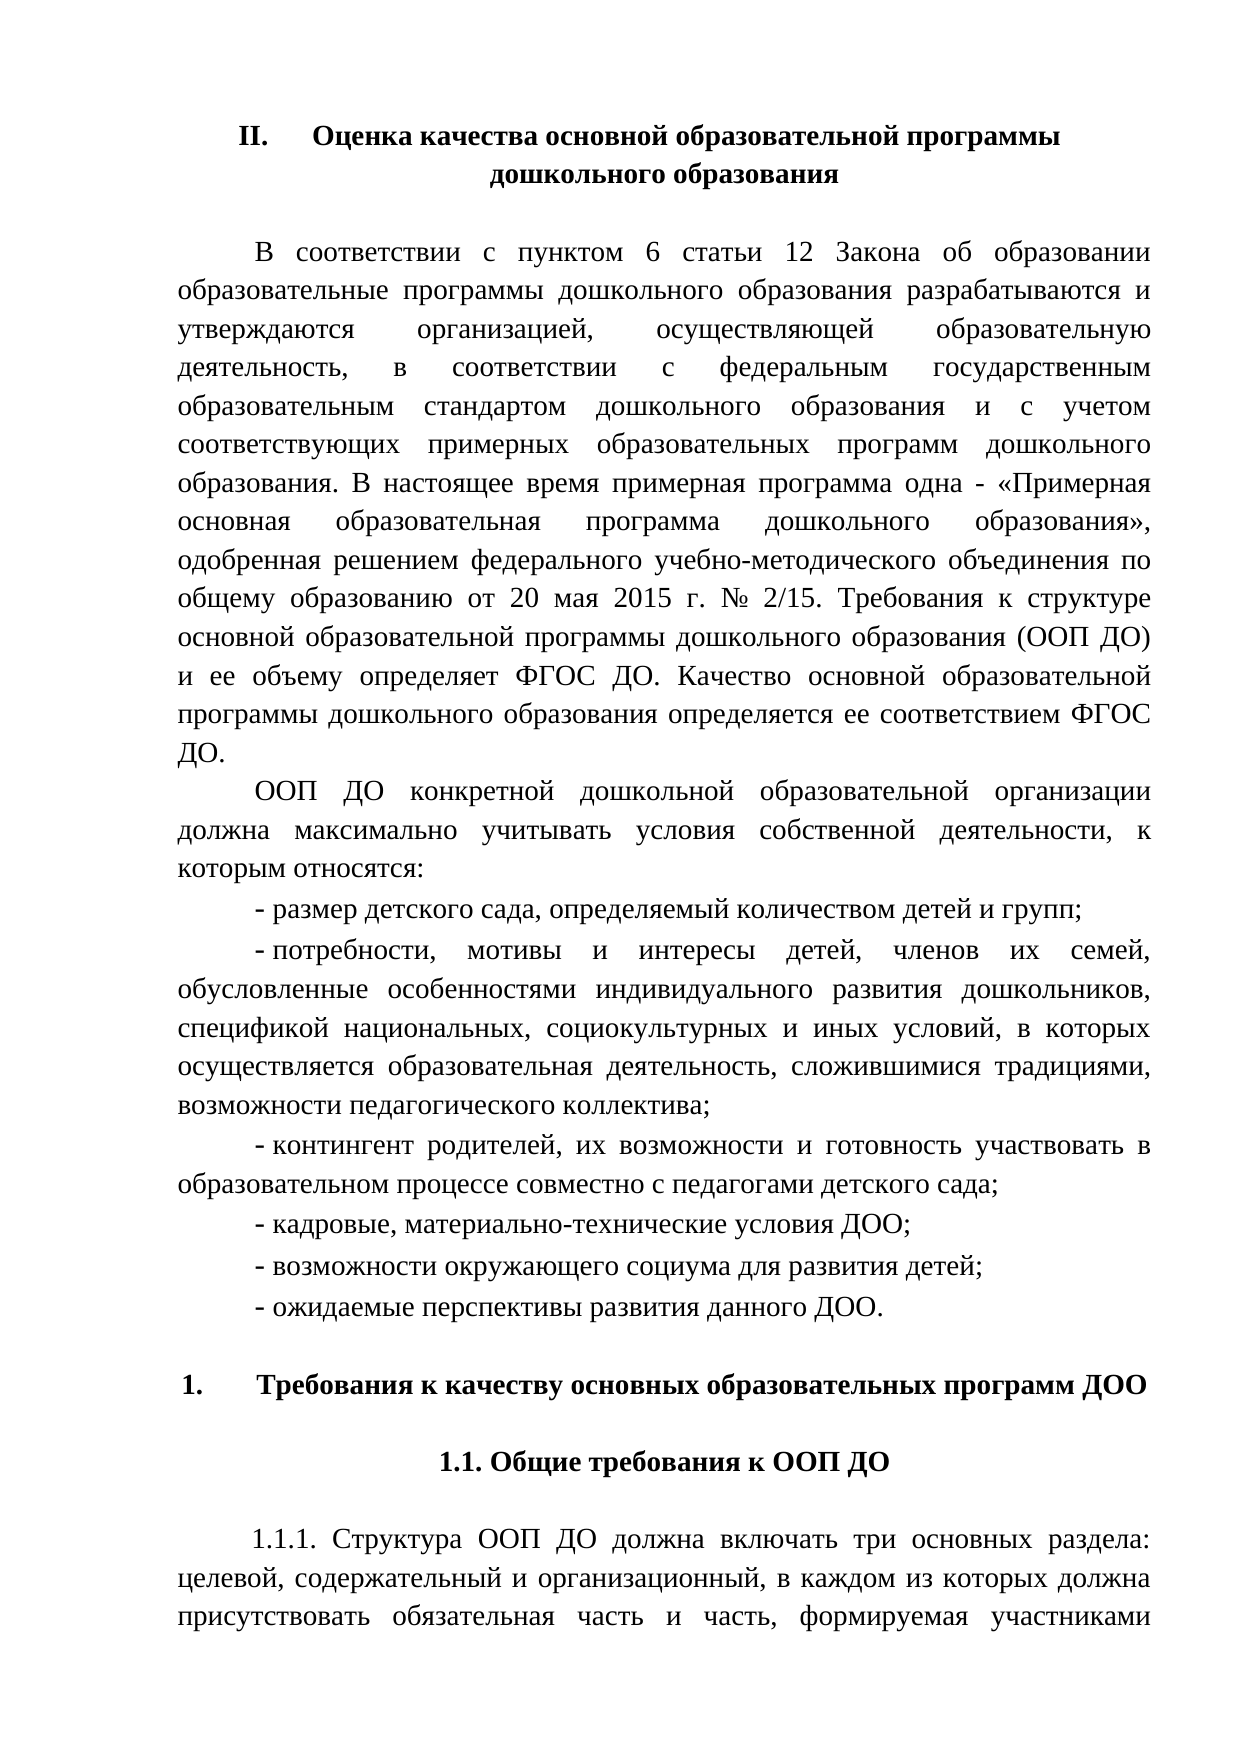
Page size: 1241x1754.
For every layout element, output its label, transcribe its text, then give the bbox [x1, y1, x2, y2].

list кадровые, материально-технические условия ДОО; [177, 1205, 1152, 1241]
list ожидаемые перспективы развития данного ДОО. [177, 1287, 1152, 1323]
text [177, 1521, 1152, 1632]
list контингент родителей, их возможности и готовность участвовать в образовательном процессе совместно с педагогами детского сада; [177, 1125, 1152, 1200]
list Оценка качества основной образовательной программы дошкольного образования [177, 118, 1152, 190]
text 1.1. Общие требования к ООП ДО [177, 1444, 1152, 1478]
text ООП ДО конкретной дошкольной образовательной организации должна максимально учитывать условия собственной деятельности, к которым относятся: [177, 773, 1152, 884]
list Требования к качеству основных образовательных программ ДОО [177, 1367, 1152, 1401]
list размер детского сада, определяемый количеством детей и групп; [177, 889, 1152, 925]
text В соответствии с пунктом 6 статьи 12 Закона об образовании образовательные программы дошкольного образования разрабатываются и утверждаются организацией, осуществляющей образовательную деятельность, в соответствии с федеральным государственным образовательным стандартом дошкольного образования и с учетом соответствующих примерных образовательных программ дошкольного образования. В настоящее время примерная программа одна - «Примерная основная образовательная программа дошкольного образования», одобренная решением федерального учебно-методического объединения по общему образованию от 20 мая 2015 г. № 2/15. Требования к структуре основной образовательной программы дошкольного образования (ООП ДО) и ее объему определяет ФГОС ДО. Качество основной образовательной программы дошкольного образования определяется ее соответствием ФГОС ДО. [177, 234, 1152, 768]
list возможности окружающего социума для развития детей; [177, 1246, 1152, 1282]
list потребности, мотивы и интересы детей, членов их семей, обусловленные особенностями индивидуального развития дошкольников, спецификой национальных, социокультурных и иных условий, в которых осуществляется образовательная деятельность, сложившимися традициями, возможности педагогического коллектива; [177, 930, 1152, 1120]
